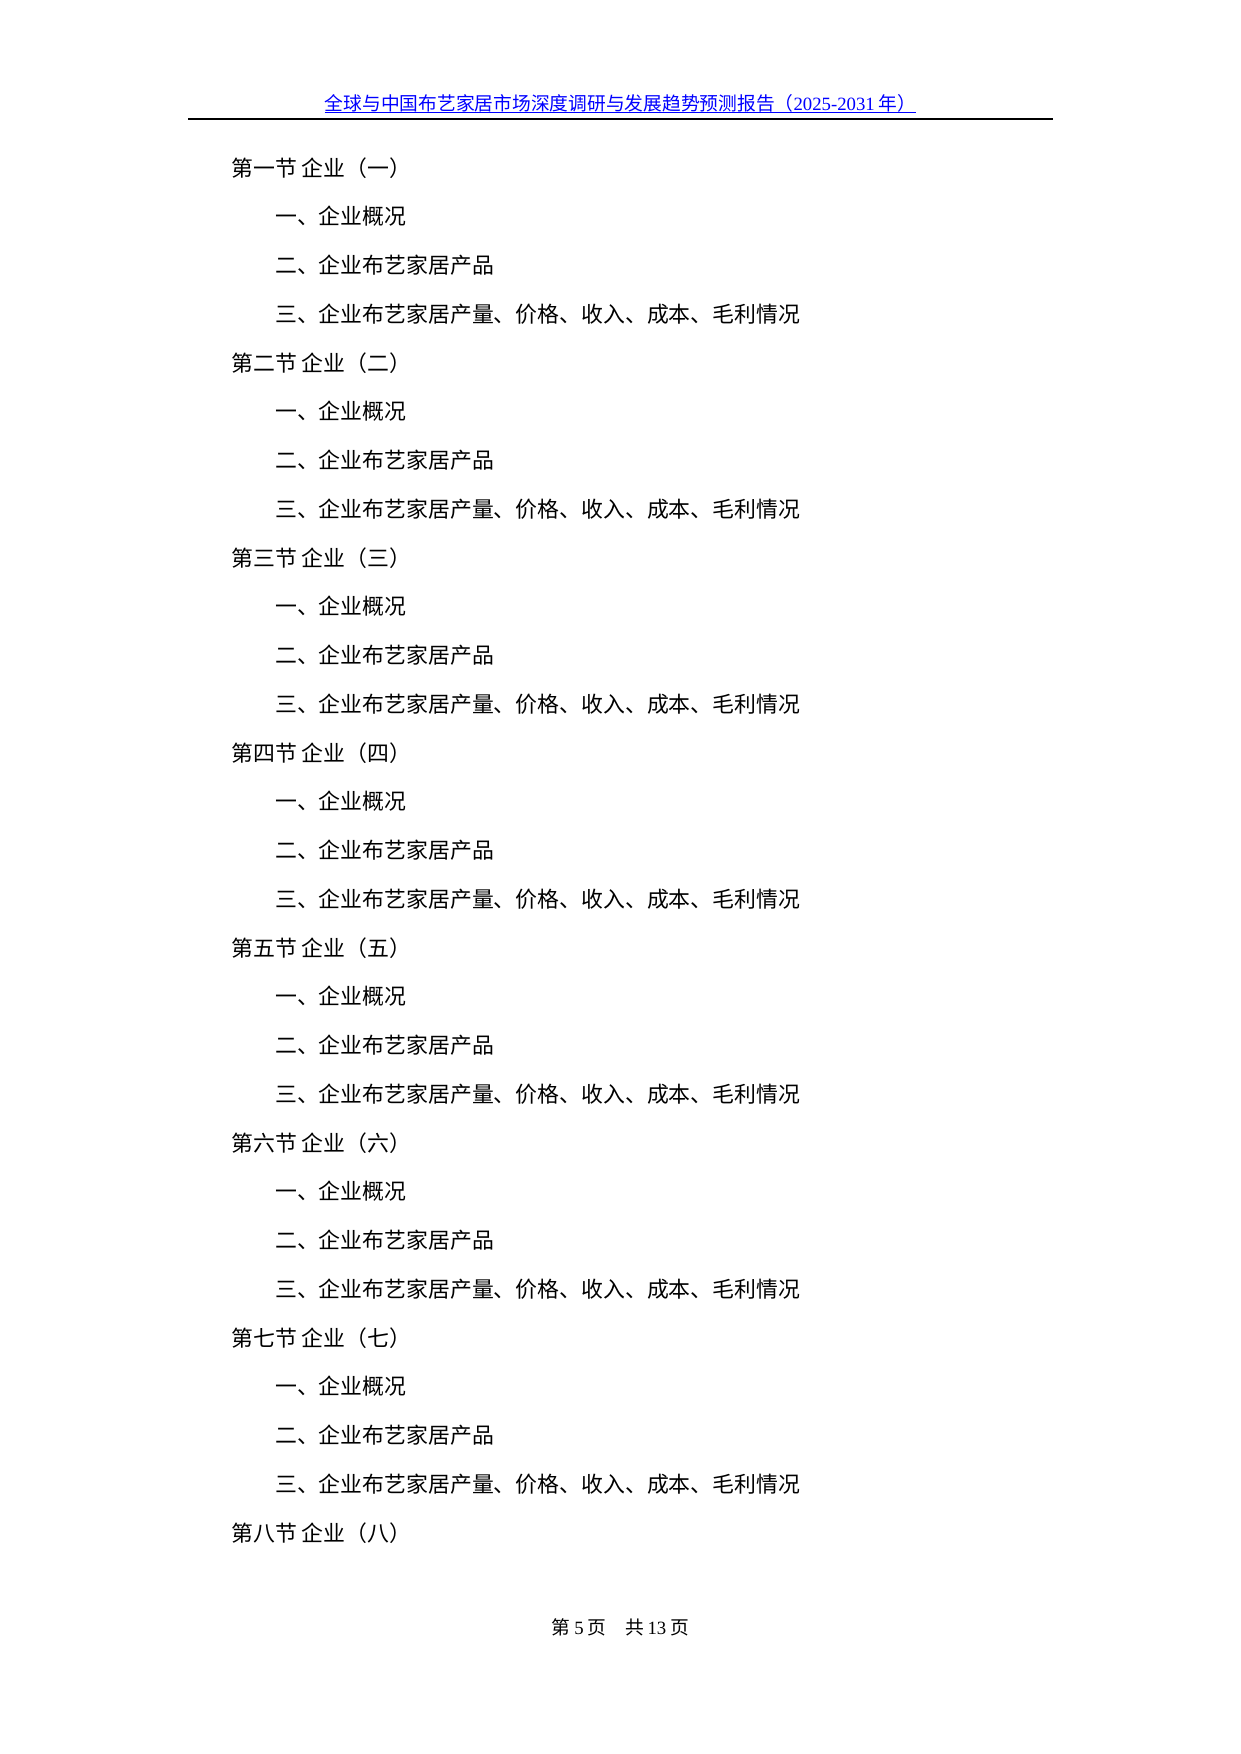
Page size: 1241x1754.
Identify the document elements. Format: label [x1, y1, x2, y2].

text [187, 150, 1053, 1548]
